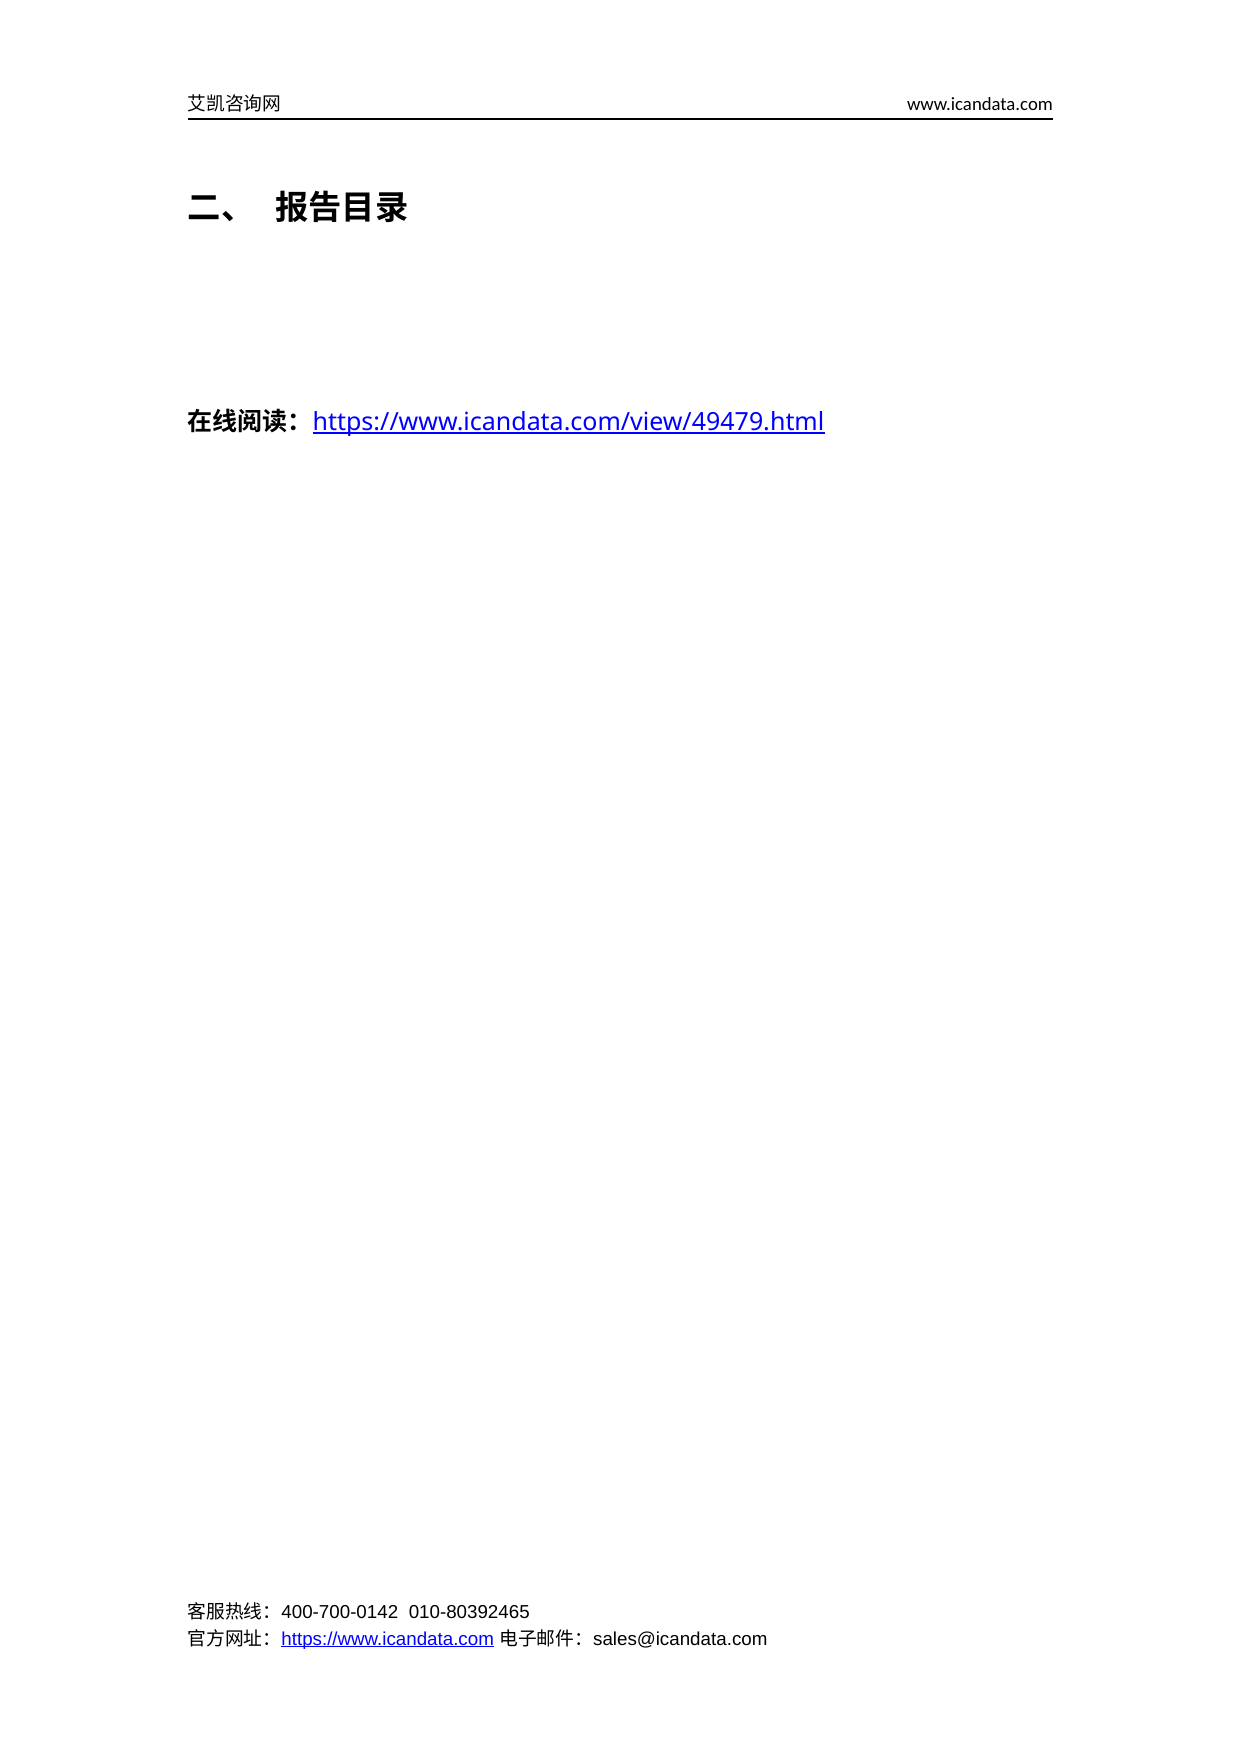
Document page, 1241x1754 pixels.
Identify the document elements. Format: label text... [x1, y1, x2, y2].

subtitle 报告目录 [187, 172, 1053, 237]
text 在线阅读：https://www.icandata.com/view/49479.html [187, 387, 1053, 452]
